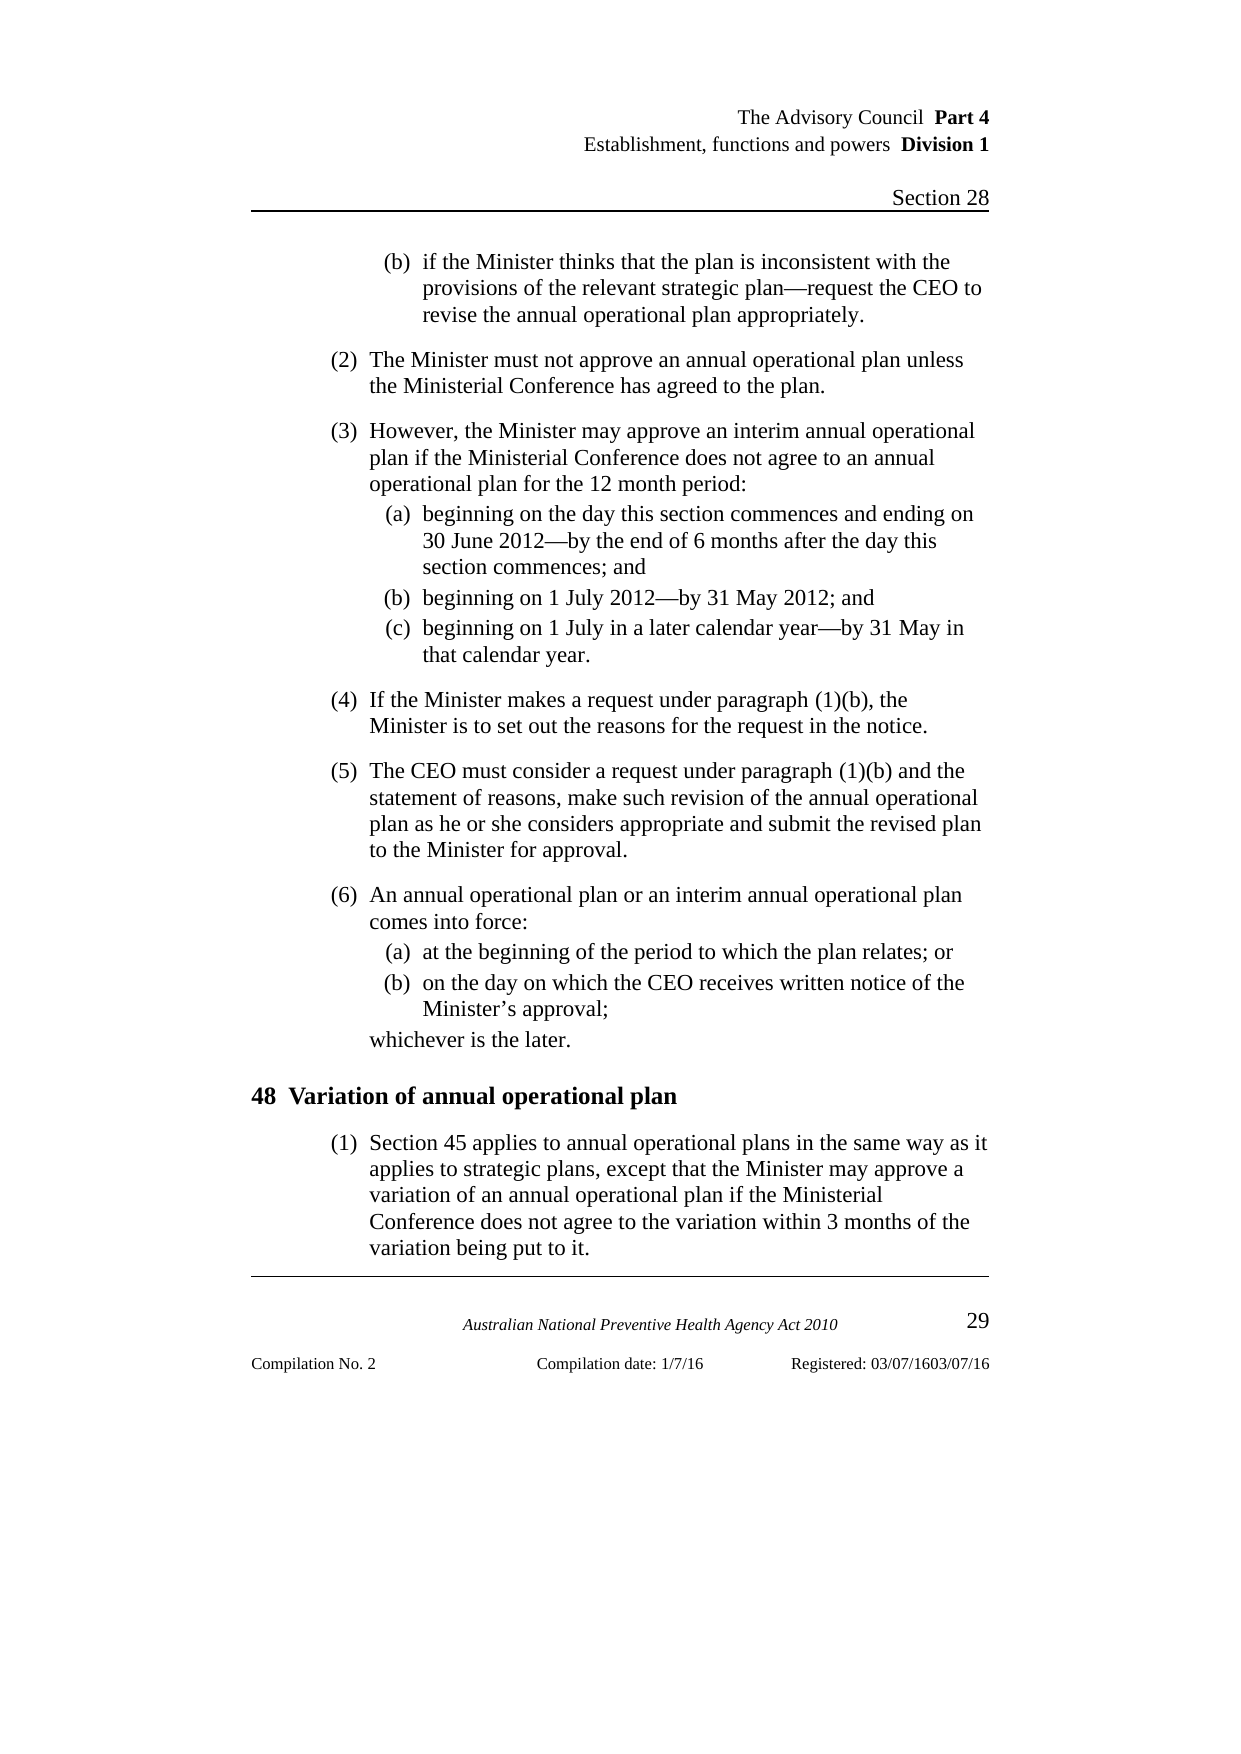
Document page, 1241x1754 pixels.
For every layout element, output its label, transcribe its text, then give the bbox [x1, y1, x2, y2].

text (b) beginning on 1 July 2012—by 31 May 2012; and [251, 584, 989, 610]
text (4) If the Minister makes a request under paragraph (1)(b), the Minister is to set out the reasons for the request in the notice. [251, 686, 989, 738]
text (a) at the beginning of the period to which the plan relates; or [251, 938, 989, 964]
text (c) beginning on 1 July in a later calendar year—by 31 May in that calendar year. [251, 614, 989, 667]
text 48 Variation of annual operational plan [251, 1081, 989, 1110]
text whichever is the later. [369, 1026, 989, 1052]
text (2) The Minister must not approve an annual operational plan unless the Ministerial Conference has agreed to the plan. [251, 346, 989, 398]
text (1) Section 45 applies to annual operational plans in the same way as it applies to strategic plans, except that the Minister may approve a variation of an annual operational plan if the Ministerial Conference does not agree to the variation within 3 months of the variation being put to it. [251, 1129, 989, 1260]
text (a) beginning on the day this section commences and ending on 30 June 2012—by the end of 6 months after the day this section commences; and [251, 501, 989, 579]
text (3) However, the Minister may approve an interim annual operational plan if the Ministerial Conference does not agree to an annual operational plan for the 12 month period: [251, 417, 989, 496]
text (b) on the day on which the CEO receives written notice of the Minister’s approval; [251, 969, 989, 1021]
text (6) An annual operational plan or an interim annual operational plan comes into force: [251, 881, 989, 934]
text (b) if the Minister thinks that the plan is inconsistent with the provisions of the relevant strategic plan—request the CEO to revise the annual operational plan appropriately. [251, 248, 989, 327]
text (5) The CEO must consider a request under paragraph (1)(b) and the statement of reasons, make such revision of the annual operational plan as he or she considers appropriate and submit the revised plan to the Minister for approval. [251, 757, 989, 863]
